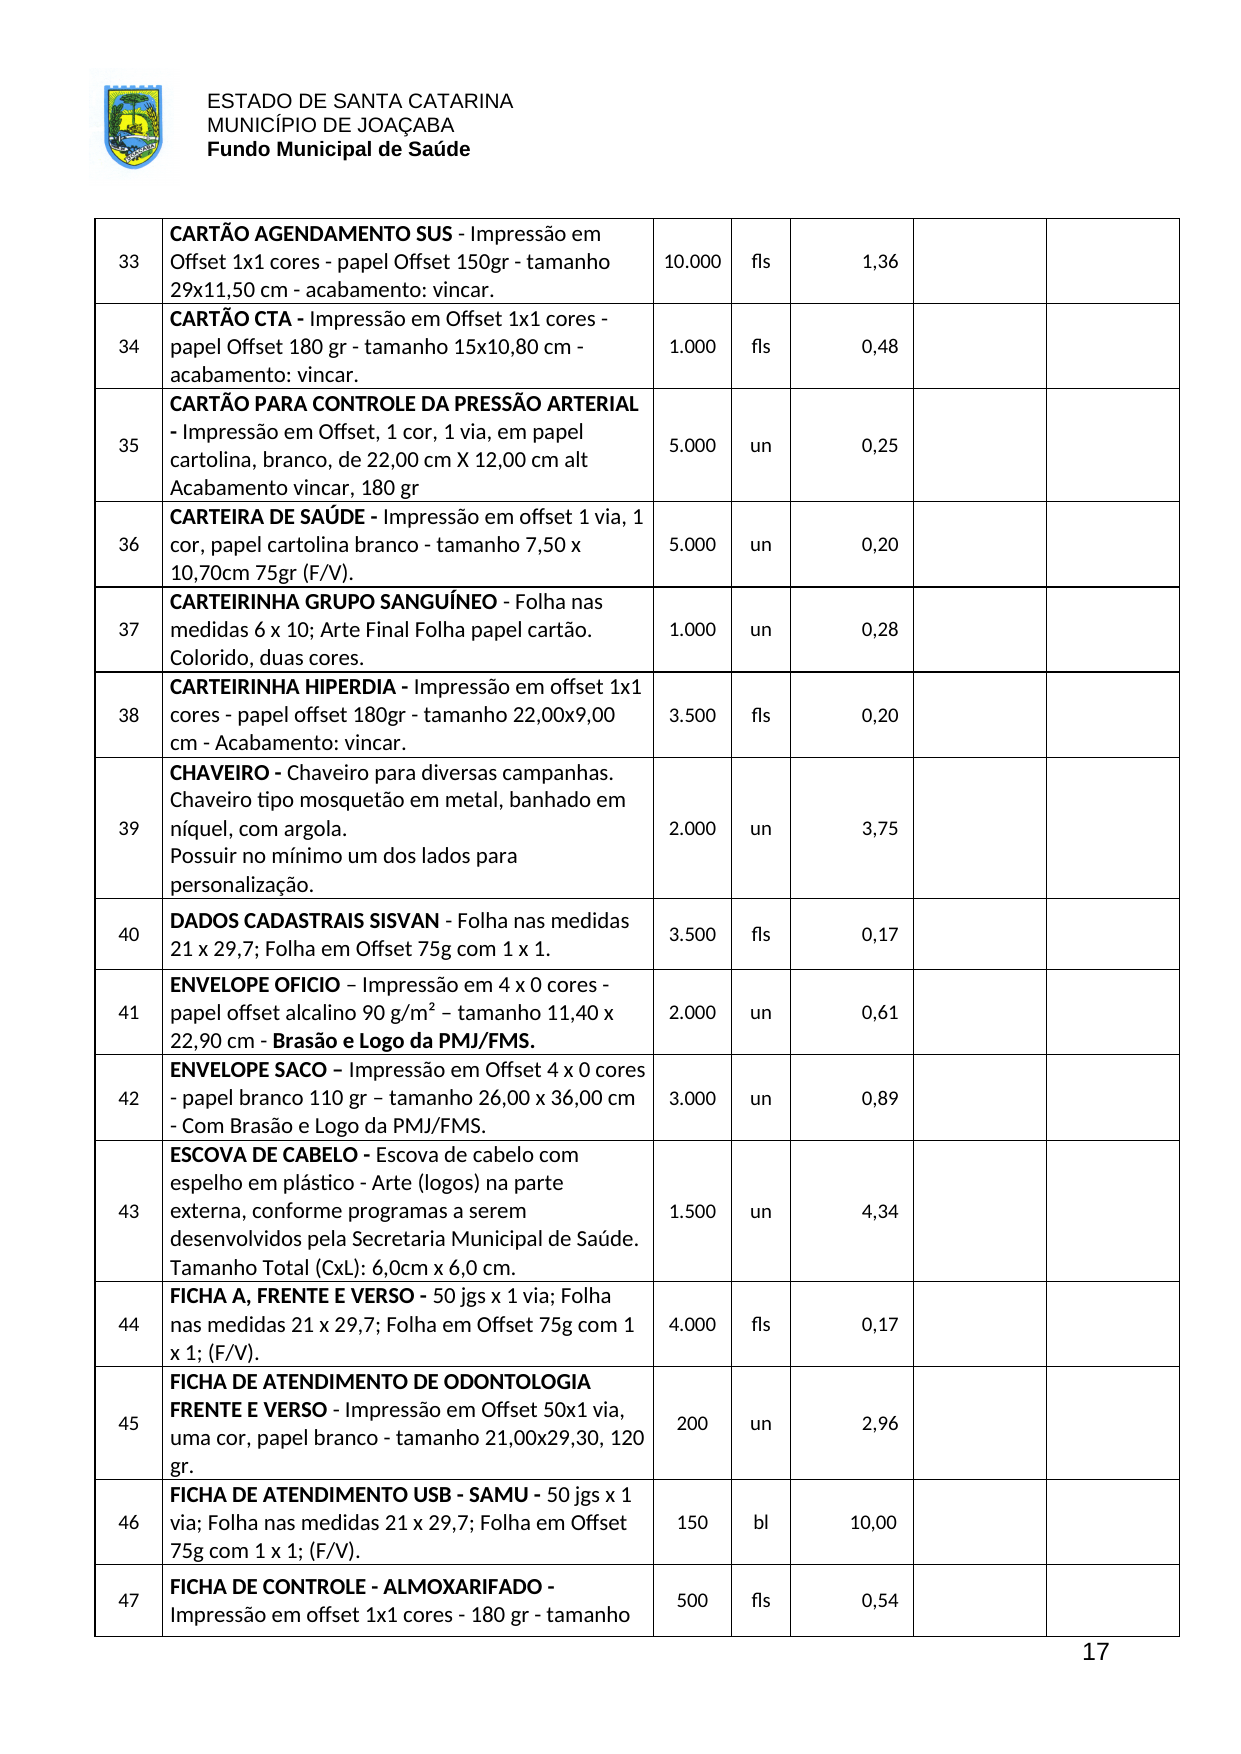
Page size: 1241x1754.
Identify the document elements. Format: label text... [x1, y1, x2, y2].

table_cell [1047, 588, 1179, 671]
table_cell ESCOVA DE CABELO - Escova de cabelo com espelho em plástico - Arte (logos) na parte externa, conforme programas a serem desenvolvidos pela Secretaria Municipal de Saúde. Tamanho Total (CxL): 6,0cm x 6,0 cm. [163, 1141, 653, 1281]
table_cell [914, 899, 1046, 969]
table_cell fls [732, 1565, 790, 1636]
table_cell [914, 1055, 1046, 1139]
table_cell CARTÃO CTA - Impressão em Offset 1x1 cores - papel Offset 180 gr - tamanho 15x10,80 cm - acabamento: vincar. [163, 304, 653, 388]
table_cell un [732, 970, 790, 1054]
table_cell [1047, 304, 1179, 388]
table_cell 47 [96, 1565, 162, 1636]
table_cell 150 [654, 1480, 731, 1564]
table_cell bl [732, 1480, 790, 1564]
table_cell CHAVEIRO - Chaveiro para diversas campanhas. Chaveiro tipo mosquetão em metal, banhado em níquel, com argola. Possuir no mínimo um dos lados para personalização. [163, 758, 653, 898]
table_cell 35 [96, 389, 162, 501]
table_cell 1,36 [791, 219, 913, 303]
table_cell un [732, 389, 790, 501]
table_cell fls [732, 304, 790, 388]
table_cell [1047, 389, 1179, 501]
table_cell 1.000 [654, 304, 731, 388]
table_cell un [732, 588, 790, 671]
table_cell un [732, 1367, 790, 1479]
table_cell 0,54 [791, 1565, 913, 1636]
table_cell un [732, 502, 790, 586]
table_cell 2.000 [654, 970, 731, 1054]
table_cell 0,89 [791, 1055, 913, 1139]
table_cell [1047, 673, 1179, 757]
table_cell 1.500 [654, 1141, 731, 1281]
table_cell 5.000 [654, 389, 731, 501]
picture [88, 68, 181, 186]
table_cell fls [732, 1282, 790, 1366]
table_cell un [732, 758, 790, 898]
table_cell DADOS CADASTRAIS SISVAN - Folha nas medidas 21 x 29,7; Folha em Offset 75g com 1 x 1. [163, 899, 653, 969]
table_cell [914, 673, 1046, 757]
table_cell [914, 1565, 1046, 1636]
table_cell 40 [96, 899, 162, 969]
table_cell 200 [654, 1367, 731, 1479]
table_cell un [732, 1141, 790, 1281]
table_cell CARTÃO AGENDAMENTO SUS - Impressão em Offset 1x1 cores - papel Offset 150gr - tamanho 29x11,50 cm - acabamento: vincar. [163, 219, 653, 303]
table_cell [914, 1141, 1046, 1281]
table_cell 0,61 [791, 970, 913, 1054]
table_cell 5.000 [654, 502, 731, 586]
table_cell fls [732, 899, 790, 969]
table_cell [914, 970, 1046, 1054]
table_cell 4,34 [791, 1141, 913, 1281]
table_cell 0,28 [791, 588, 913, 671]
table_cell [914, 1480, 1046, 1564]
table_cell 0,17 [791, 1282, 913, 1366]
table_cell 3.500 [654, 899, 731, 969]
table_cell 0,20 [791, 673, 913, 757]
table_cell CARTÃO PARA CONTROLE DA PRESSÃO ARTERIAL - Impressão em Offset, 1 cor, 1 via, em papel cartolina, branco, de 22,00 cm X 12,00 cm alt Acabamento vincar, 180 gr [163, 389, 653, 501]
table_cell FICHA DE ATENDIMENTO USB - SAMU - 50 jgs x 1 via; Folha nas medidas 21 x 29,7; Folha em Offset 75g com 1 x 1; (F/V). [163, 1480, 653, 1564]
table_cell [914, 502, 1046, 586]
table_cell 46 [96, 1480, 162, 1564]
table_cell 33 [96, 219, 162, 303]
table_cell [914, 588, 1046, 671]
table_cell [1047, 899, 1179, 969]
table_cell 36 [96, 502, 162, 586]
table_cell fls [732, 673, 790, 757]
table_cell [1047, 758, 1179, 898]
table_cell 2.000 [654, 758, 731, 898]
table_cell ENVELOPE SACO – Impressão em Offset 4 x 0 cores - papel branco 110 gr – tamanho 26,00 x 36,00 cm - Com Brasão e Logo da PMJ/FMS. [163, 1055, 653, 1139]
table_cell 45 [96, 1367, 162, 1479]
table_cell 38 [96, 673, 162, 757]
table_cell CARTEIRA DE SAÚDE - Impressão em offset 1 via, 1 cor, papel cartolina branco - tamanho 7,50 x 10,70cm 75gr (F/V). [163, 502, 653, 586]
table_cell [1047, 219, 1179, 303]
table_cell 41 [96, 970, 162, 1054]
table_cell [1047, 1565, 1179, 1636]
table_cell 34 [96, 304, 162, 388]
table_cell 43 [96, 1141, 162, 1281]
table_cell ENVELOPE OFICIO – Impressão em 4 x 0 cores - papel offset alcalino 90 g/m² – tamanho 11,40 x 22,90 cm - Brasão e Logo da PMJ/FMS. [163, 970, 653, 1054]
table_cell [1047, 1282, 1179, 1366]
table_cell [1047, 1367, 1179, 1479]
table_cell [914, 1282, 1046, 1366]
table_cell FICHA DE ATENDIMENTO DE ODONTOLOGIA FRENTE E VERSO - Impressão em Offset 50x1 via, uma cor, papel branco - tamanho 21,00x29,30, 120 gr. [163, 1367, 653, 1479]
table_cell 10,00 [791, 1480, 913, 1564]
table_cell [1047, 1141, 1179, 1281]
table_cell 42 [96, 1055, 162, 1139]
table_cell 1.000 [654, 588, 731, 671]
table_cell [914, 389, 1046, 501]
table_cell 3,75 [791, 758, 913, 898]
table_cell CARTEIRINHA GRUPO SANGUÍNEO - Folha nas medidas 6 x 10; Arte Final Folha papel cartão. Colorido, duas cores. [163, 588, 653, 671]
table_cell [1047, 1055, 1179, 1139]
table_cell [1047, 1480, 1179, 1564]
table_cell 3.500 [654, 673, 731, 757]
table_cell 0,48 [791, 304, 913, 388]
table_cell 0,20 [791, 502, 913, 586]
table_cell fls [732, 219, 790, 303]
table_cell 37 [96, 588, 162, 671]
table_cell 10.000 [654, 219, 731, 303]
table_cell 0,25 [791, 389, 913, 501]
table_cell 4.000 [654, 1282, 731, 1366]
table_cell [914, 219, 1046, 303]
table_cell 3.000 [654, 1055, 731, 1139]
table_cell [914, 758, 1046, 898]
table_cell 2,96 [791, 1367, 913, 1479]
table_cell CARTEIRINHA HIPERDIA - Impressão em offset 1x1 cores - papel offset 180gr - tamanho 22,00x9,00 cm - Acabamento: vincar. [163, 673, 653, 757]
table_cell 39 [96, 758, 162, 898]
table_cell 44 [96, 1282, 162, 1366]
table_cell [914, 304, 1046, 388]
table_cell [1047, 502, 1179, 586]
table_cell 500 [654, 1565, 731, 1636]
table_cell FICHA DE CONTROLE - ALMOXARIFADO - Impressão em offset 1x1 cores - 180 gr - tamanho 11,20 x 20,60 cm - acabamento: furo - PAPEL CARTOLINA AZUL (F/V). [163, 1565, 653, 1636]
table_cell un [732, 1055, 790, 1139]
table_cell 0,17 [791, 899, 913, 969]
table_cell [1047, 970, 1179, 1054]
table_cell FICHA A, FRENTE E VERSO - 50 jgs x 1 via; Folha nas medidas 21 x 29,7; Folha em Offset 75g com 1 x 1; (F/V). [163, 1282, 653, 1366]
table_cell [914, 1367, 1046, 1479]
